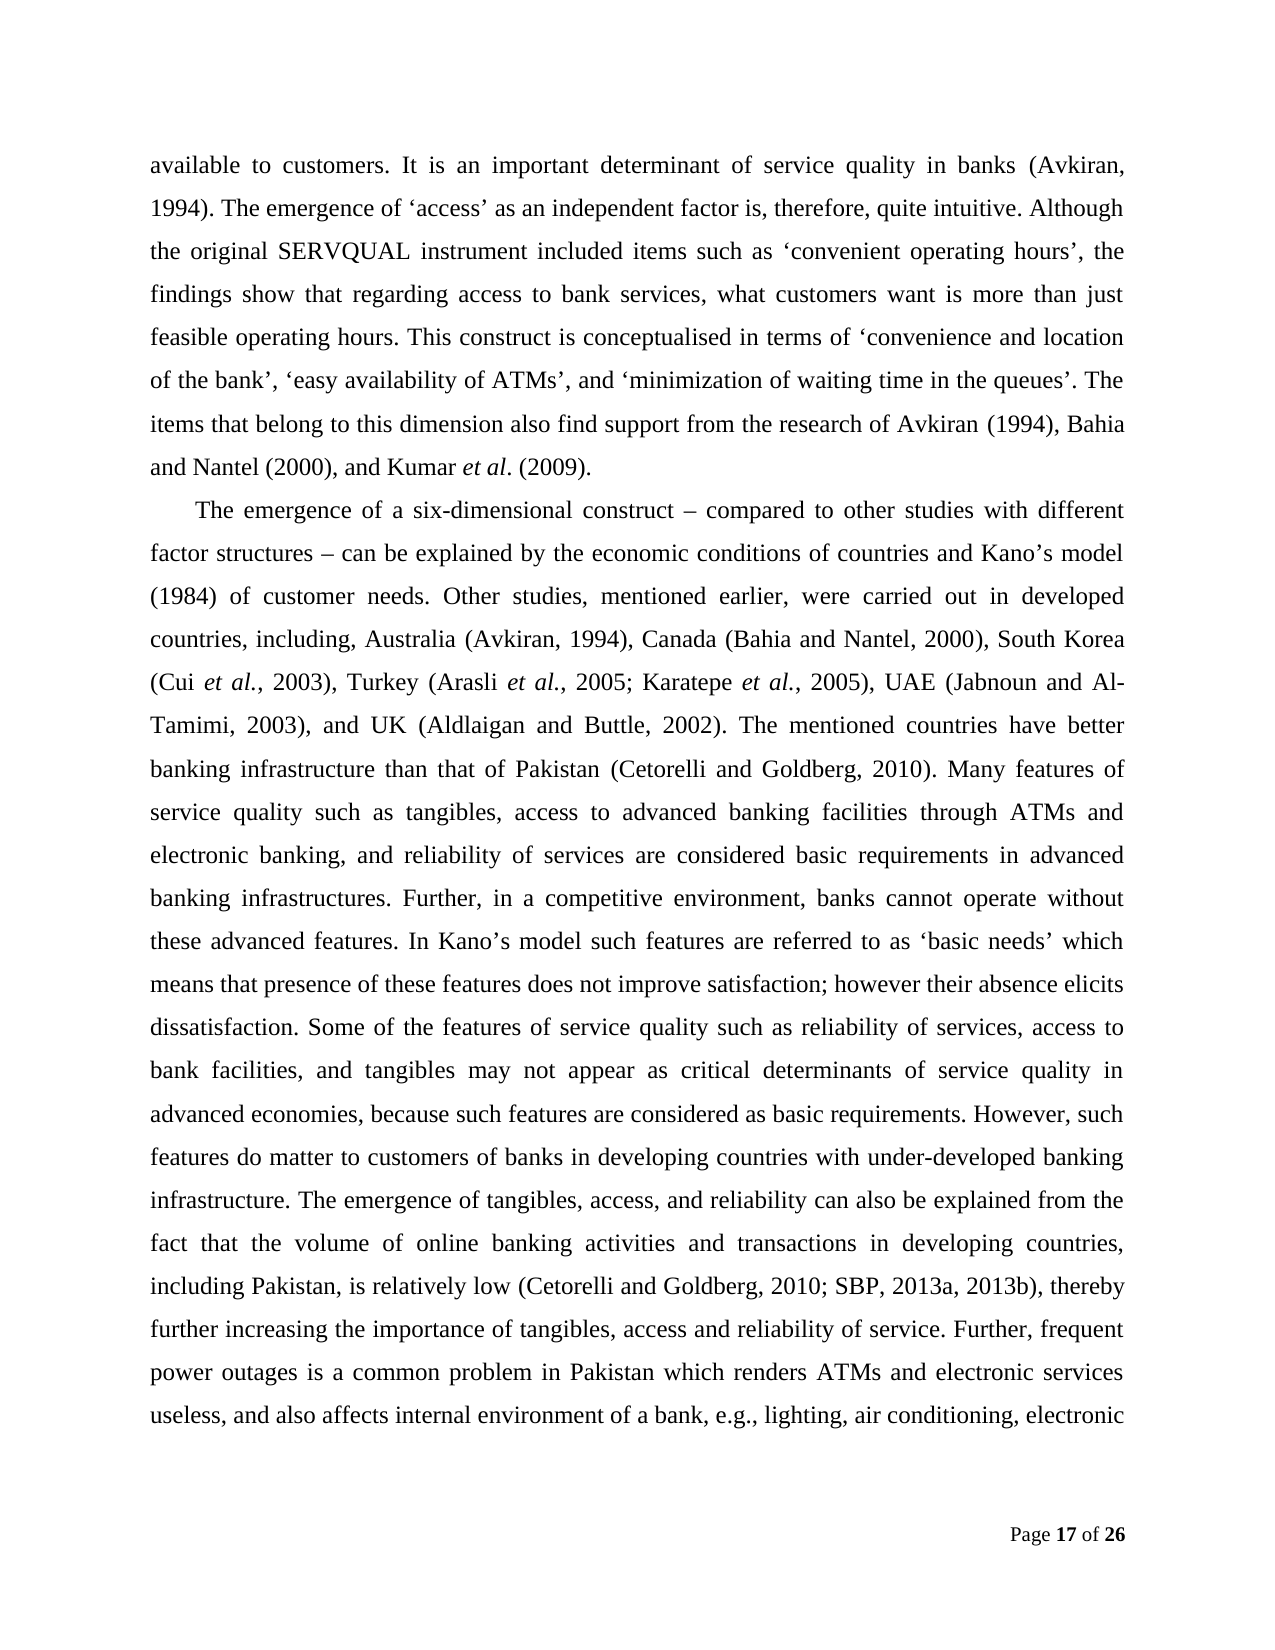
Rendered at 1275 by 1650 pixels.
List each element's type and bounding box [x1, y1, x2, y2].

text [150, 150, 1125, 481]
text [150, 495, 1125, 1429]
